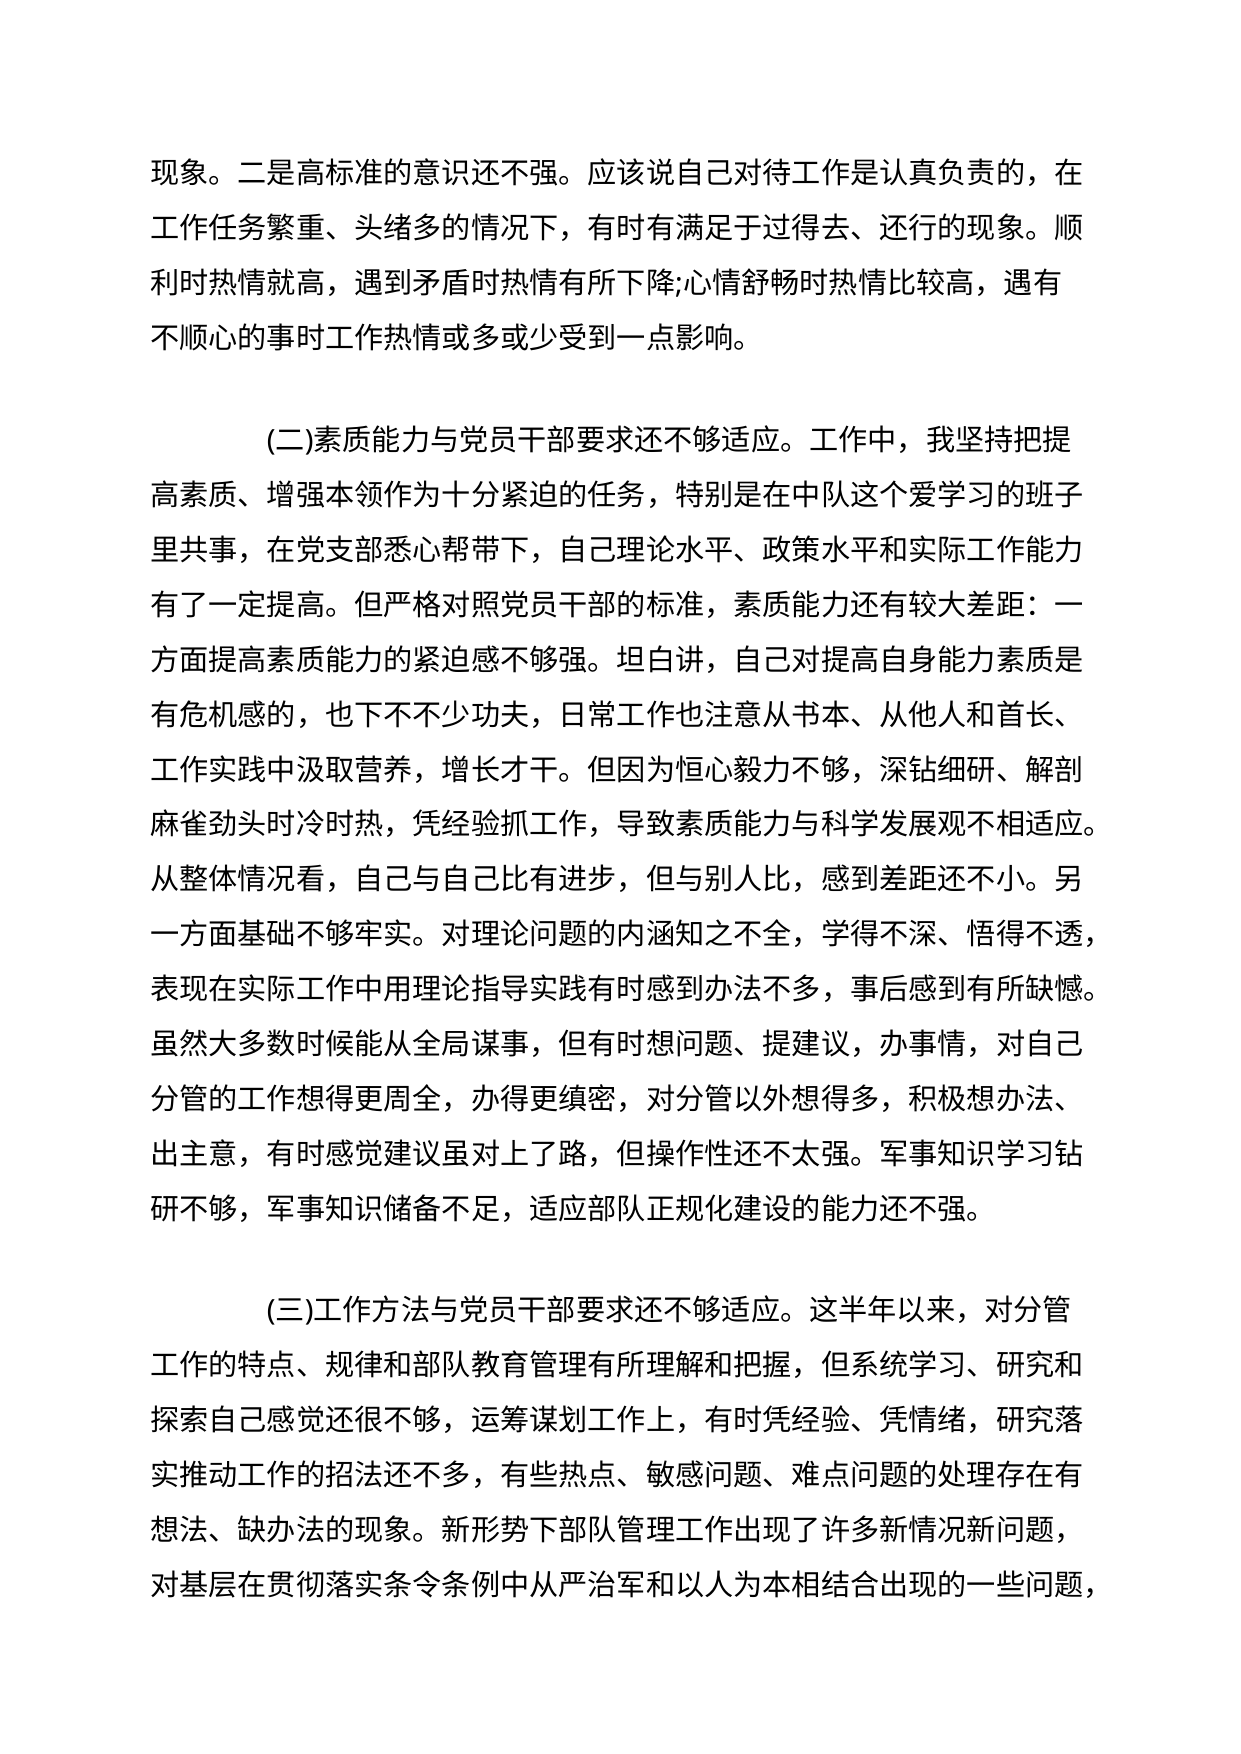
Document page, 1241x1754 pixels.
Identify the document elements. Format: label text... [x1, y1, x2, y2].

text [150, 1287, 1090, 1604]
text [150, 150, 1090, 357]
text (二)素质能力与党员干部要求还不够适应。工作中，我坚持把提高素质、增强本领作为十分紧迫的任务，特别是在中队这个爱学习的班子里共事，在党支部悉心帮带下，自己理论水平、政策水平和实际工作能力有了一定提高。但严格对照党员干部的标准，素质能力还有较大差距：一方面提高素质能力的紧迫感不够强。坦白讲，自己对提高自身能力素质是有危机感的，也下不不少功夫，日常工作也注意从书本、从他人和首长、工作实践中汲取营养，增长才干。但因为恒心毅力不够，深钻细研、解剖麻雀劲头时冷时热，凭经验抓工作，导致素质能力与科学发展观不相适应。从整体情况看，自己与自己比有进步，但与别人比，感到差距还不小。另一方面基础不够牢实。对理论问题的内涵知之不全，学得不深、悟得不透，表现在实际工作中用理论指导实践有时感到办法不多，事后感到有所缺憾。虽然大多数时候能从全局谋事，但有时想问题、提建议，办事情，对自己分管的工作想得更周全，办得更缜密，对分管以外想得多，积极想办法、出主意，有时感觉建议虽对上了路，但操作性还不太强。军事知识学习钻研不够，军事知识储备不足，适应部队正规化建设的能力还不强。 [150, 417, 1090, 1227]
